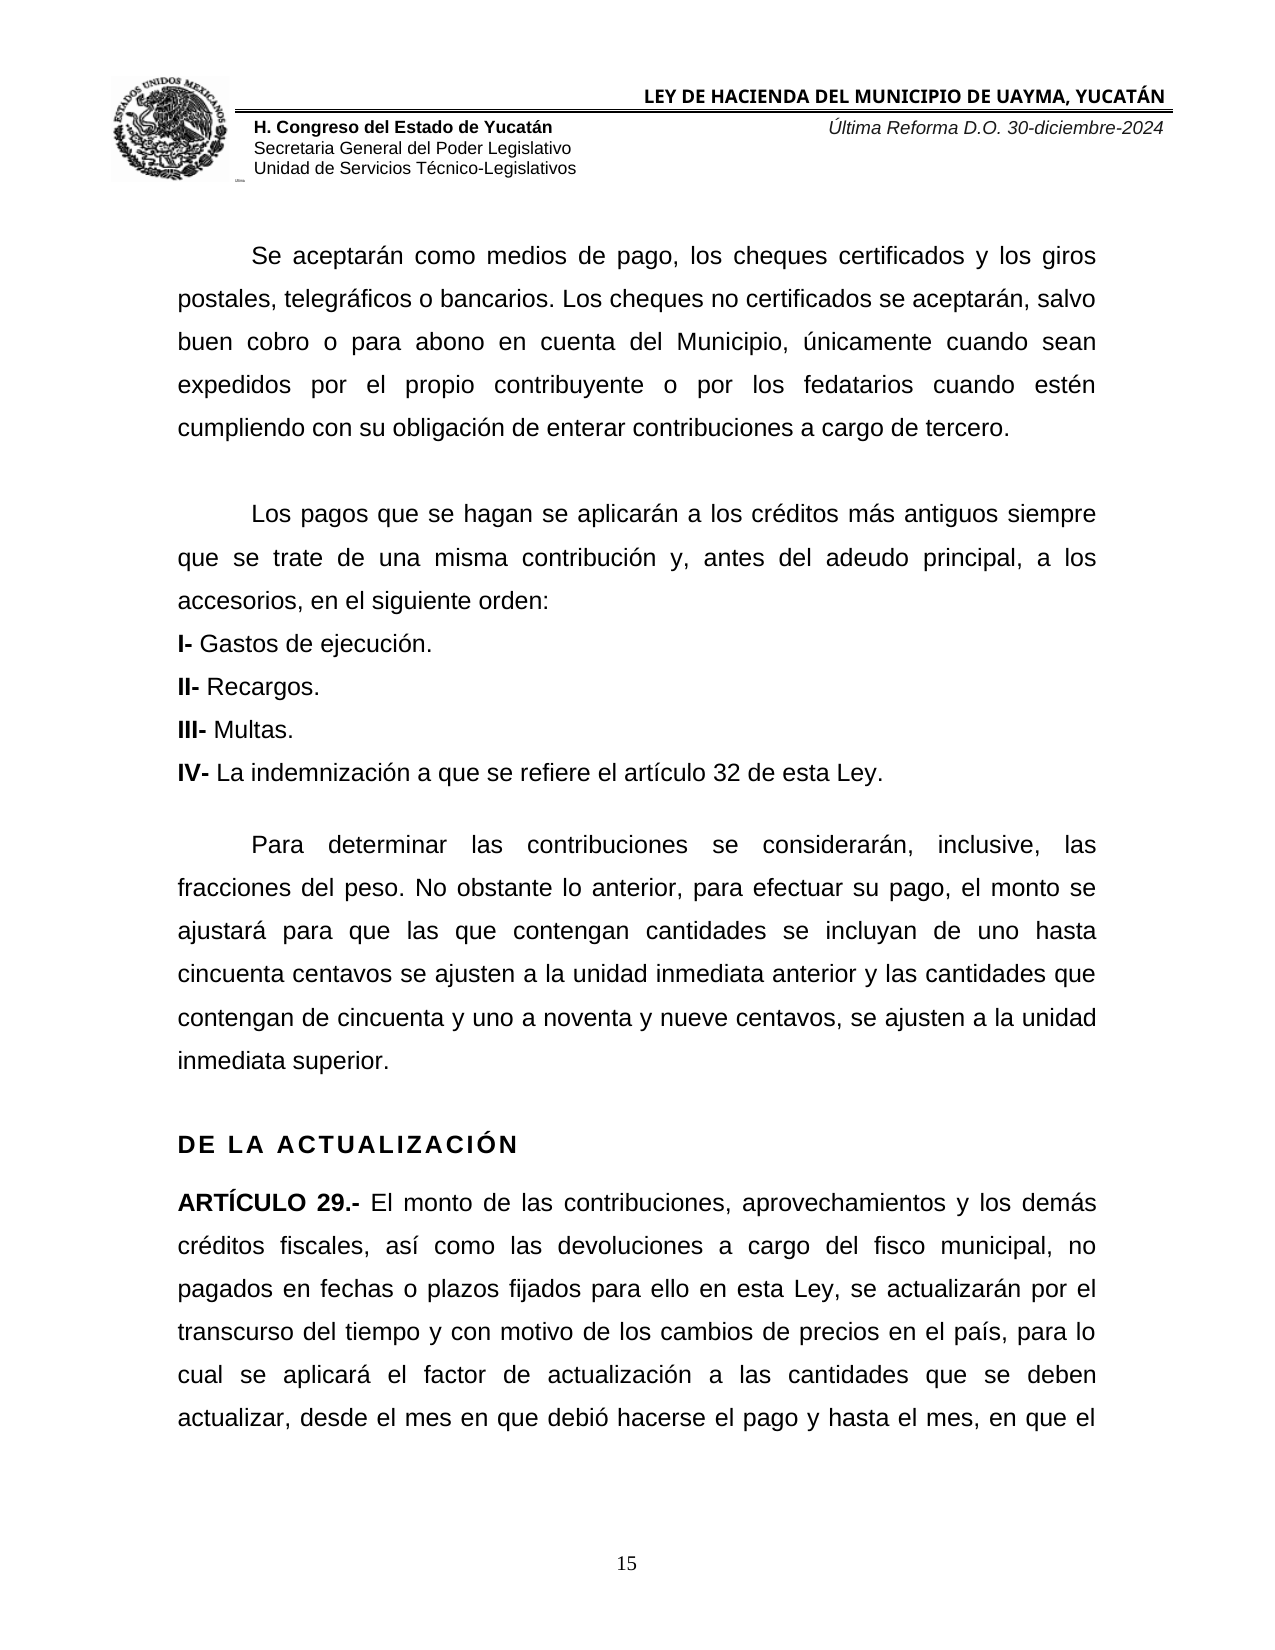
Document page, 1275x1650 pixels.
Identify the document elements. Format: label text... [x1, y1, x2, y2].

text Se aceptarán como medios de pago, los cheques certificados y los giros postales, telegráficos o bancarios. Los cheques no certificados se aceptarán, salvo buen cobro o para abono en cuenta del Municipio, únicamente cuando sean expedidos por el propio contribuyente o por los fedatarios cuando estén cumpliendo con su obligación de enterar contribuciones a cargo de tercero. [177, 241, 1098, 442]
text I- Gastos de ejecución. [177, 629, 1098, 658]
text IV- La indemnización a que se refiere el artículo 32 de esta Ley. [177, 758, 1098, 787]
text Para determinar las contribuciones se considerarán, inclusive, las fracciones del peso. No obstante lo anterior, para efectuar su pago, el monto se ajustará para que las que contengan cantidades se incluyan de uno hasta cincuenta centavos se ajusten a la unidad inmediata anterior y las cantidades que contengan de cincuenta y uno a noventa y nueve centavos, se ajusten a la unidad inmediata superior. [177, 830, 1098, 1074]
text Los pagos que se hagan se aplicarán a los créditos más antiguos siempre que se trate de una misma contribución y, antes del adeudo principal, a los accesorios, en el siguiente orden: [177, 499, 1098, 614]
subtitle DE [177, 1130, 1033, 1159]
text III- Multas. [177, 715, 1098, 744]
text II- Recargos. [177, 672, 1098, 701]
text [177, 1188, 1098, 1432]
